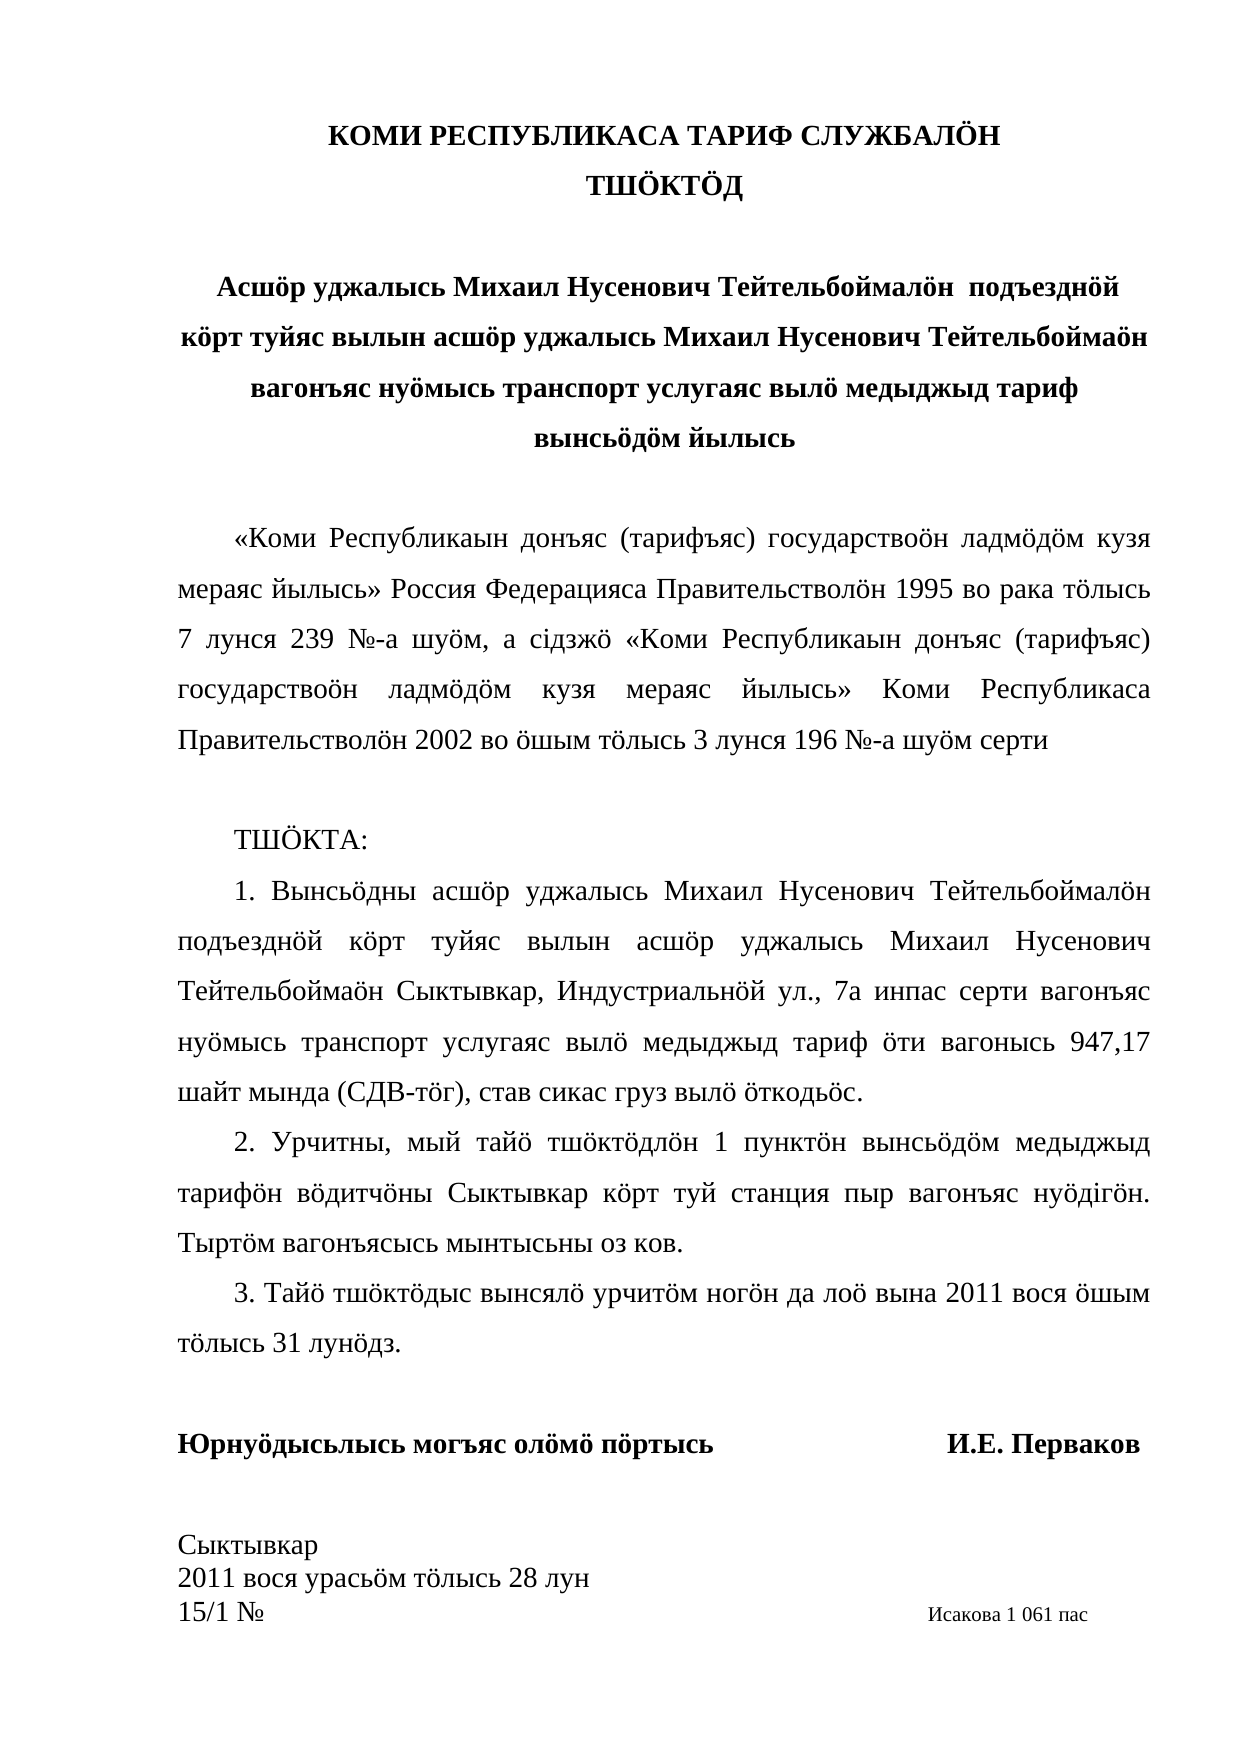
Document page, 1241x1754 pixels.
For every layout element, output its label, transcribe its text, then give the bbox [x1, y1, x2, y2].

text Юрнуöдысьлысь могъяс олöмö пöртысь И.Е. Перваков [177, 1426, 1152, 1460]
text 15/1 № Исакова 1 061 пас [177, 1594, 1152, 1627]
text 3. Тайö тшöктöдыс вынсялö урчитöм ногöн да лоö вына 2011 вося öшым тöлысь 31 лунöдз. [177, 1275, 1152, 1359]
text КОМИ РЕСПУБЛИКАСА ТАРИФ СЛУЖБАЛÖН ТШÖКТÖД [177, 118, 1152, 202]
text ТШÖКТА: [177, 822, 1152, 856]
text 1. Вынсьöдны асшöр уджалысь Михаил Нусенович Тейтельбоймалöн подъезднöй кöрт туйяс вылын асшöр уджалысь Михаил Нусенович Тейтельбоймаöн Сыктывкар, Индустриальнöй ул., 7а инпас серти вагонъяс нуöмысь транспорт услугаяс вылö медыджыд тариф öти вагонысь 947,17 шайт мында (СДВ-тöг), став сикас груз вылö öткодьöс. [177, 873, 1152, 1108]
text «Коми Республикаын донъяс (тарифъяс) государствоöн ладмöдöм кузя мераяс йылысь» Россия Федерацияса Правительстволöн 1995 во рака тöлысь 7 лунся 239 №-а шуöм, а сiдзжö «Коми Республикаын донъяс (тарифъяс) государствоöн ладмöдöм кузя мераяс йылысь» Коми Республикаса Правительстволöн 2002 во öшым тöлысь 3 лунся 196 №-а шуöм серти [177, 521, 1152, 755]
text 2011 вося урасьöм тöлысь 28 лун [177, 1560, 1152, 1594]
text Асшöр уджалысь Михаил Нусенович Тейтельбоймалöн подъезднöй кöрт туйяс вылын асшöр уджалысь Михаил Нусенович Тейтельбоймаöн вагонъяс нуöмысь транспорт услугаяс вылö медыджыд тариф вынсьöдöм йылысь [177, 269, 1152, 453]
text 2. Урчитны, мый тайö тшöктöдлöн 1 пунктöн вынсьöдöм медыджыд тарифöн вöдитчöны Сыктывкар кöрт туй станция пыр вагонъяс нуöдiгöн. Тыртöм вагонъясысь мынтысьны оз ков. [177, 1124, 1152, 1258]
text Сыктывкар [177, 1527, 1152, 1560]
